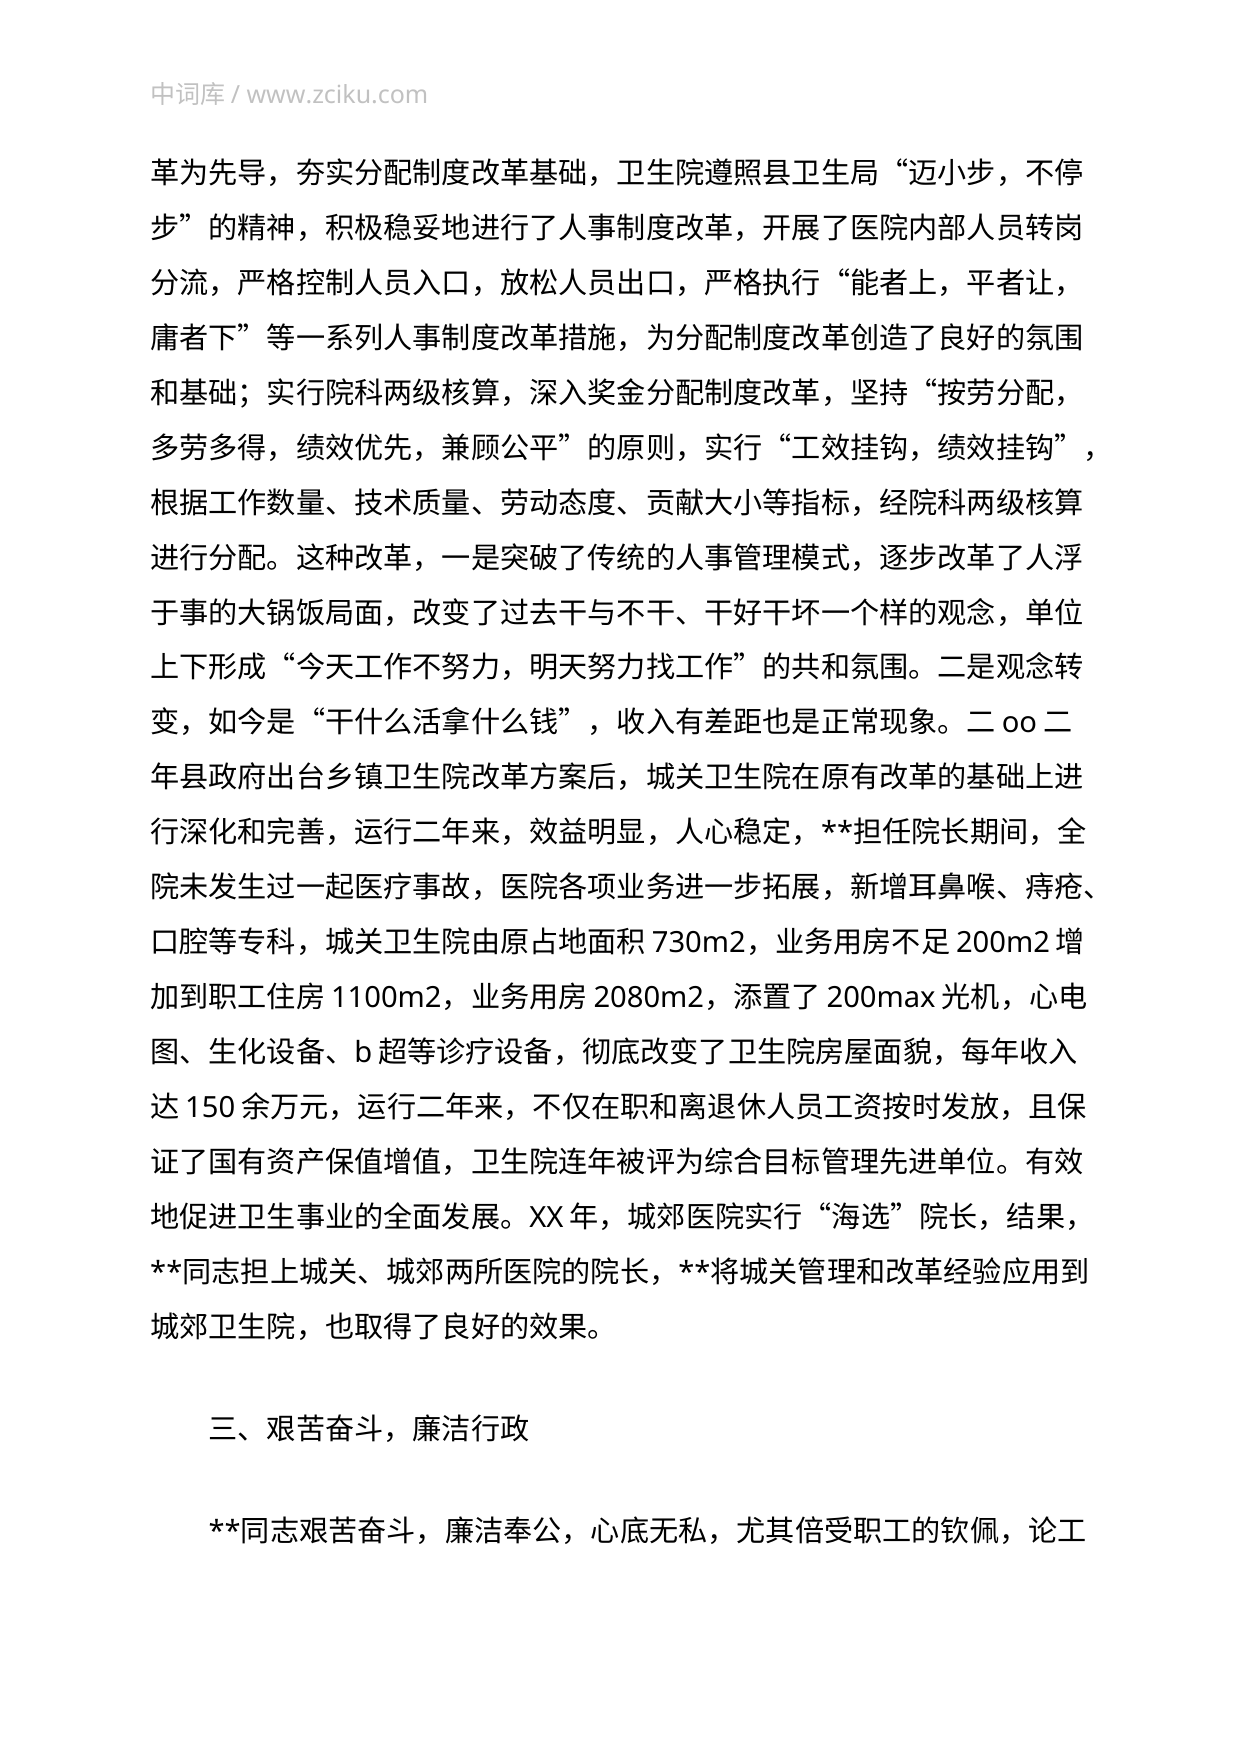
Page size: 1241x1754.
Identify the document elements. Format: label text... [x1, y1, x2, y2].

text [150, 150, 1090, 1346]
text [150, 1507, 1090, 1549]
text 三、艰苦奋斗，廉洁行政 [150, 1405, 1090, 1448]
